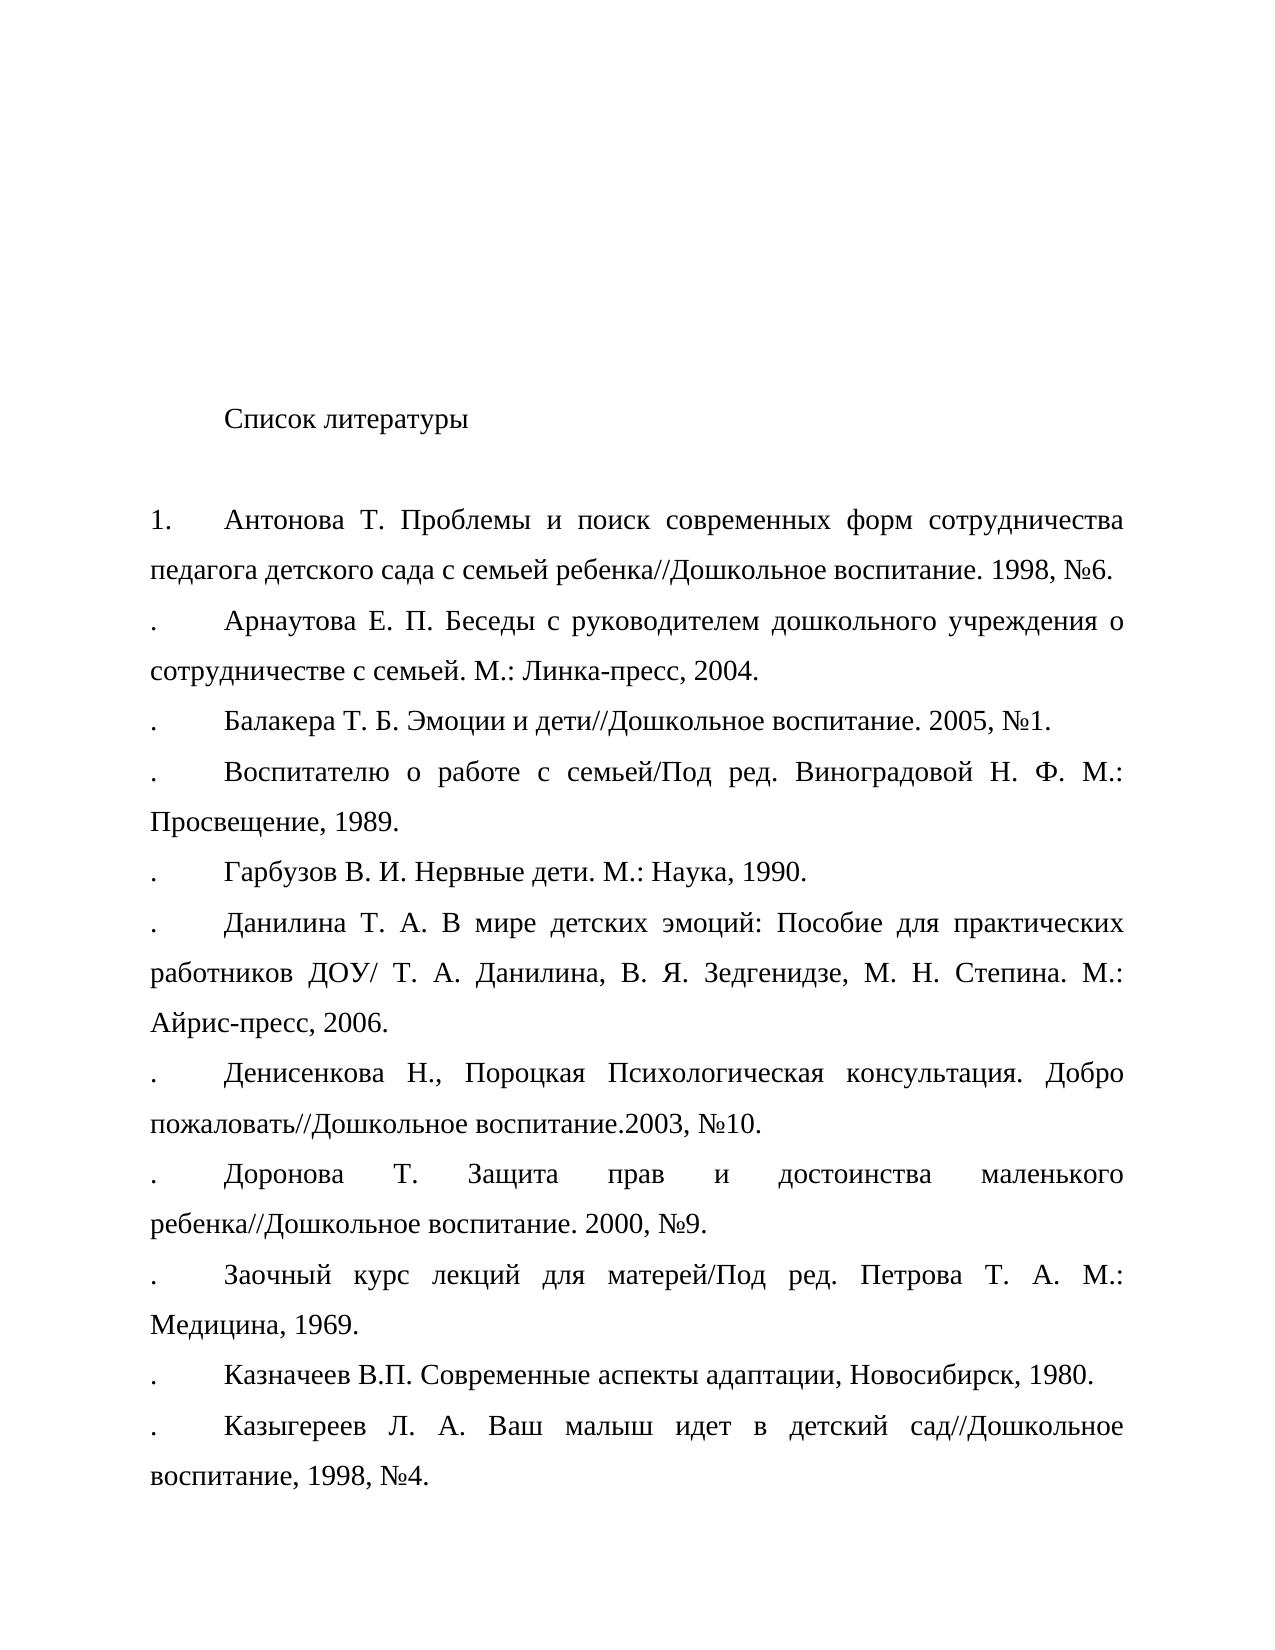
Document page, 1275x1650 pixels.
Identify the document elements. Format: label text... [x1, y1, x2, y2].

text . Казыгереев Л. А. Ваш малыш идет в детский сад//Дошкольное воспитание, 1998, №4. [150, 1408, 1125, 1492]
text . Воспитателю о работе с семьей/Под ред. Виноградовой Н. Ф. М.: Просвещение, 1989. [150, 754, 1125, 838]
text . Данилина Т. А. В мире детских эмоций: Пособие для практических работников ДОУ/ Т. А. Данилина, В. Я. Зедгенидзе, М. Н. Степина. М.: Айрис-пресс, 2006. [150, 905, 1125, 1039]
text . Заочный курс лекций для матерей/Под ред. Петрова Т. А. М.: Медицина, 1969. [150, 1257, 1125, 1341]
text . Арнаутова Е. П. Беседы с руководителем дошкольного учреждения о сотрудничестве с семьей. М.: Линка-пресс, 2004. [150, 603, 1125, 687]
text . Гарбузов В. И. Нервные дети. М.: Наука, 1990. [150, 854, 1125, 888]
text Список литературы [150, 402, 1125, 435]
text . Доронова Т. Защита прав и достоинства маленького ребенка//Дошкольное воспитание. 2000, №9. [150, 1156, 1125, 1240]
text . Казначеев В.П. Современные аспекты адаптации, Новосибирск, 1980. [150, 1357, 1125, 1391]
text 1. Антонова Т. Проблемы и поиск современных форм сотрудничества педагога детского сада с семьей ребенка//Дошкольное воспитание. 1998, №6. [150, 502, 1125, 586]
text . Балакера Т. Б. Эмоции и дети//Дошкольное воспитание. 2005, №1. [150, 703, 1125, 737]
text . Денисенкова Н., Пороцкая Психологическая консультация. Добро пожаловать//Дошкольное воспитание.2003, №10. [150, 1056, 1125, 1139]
